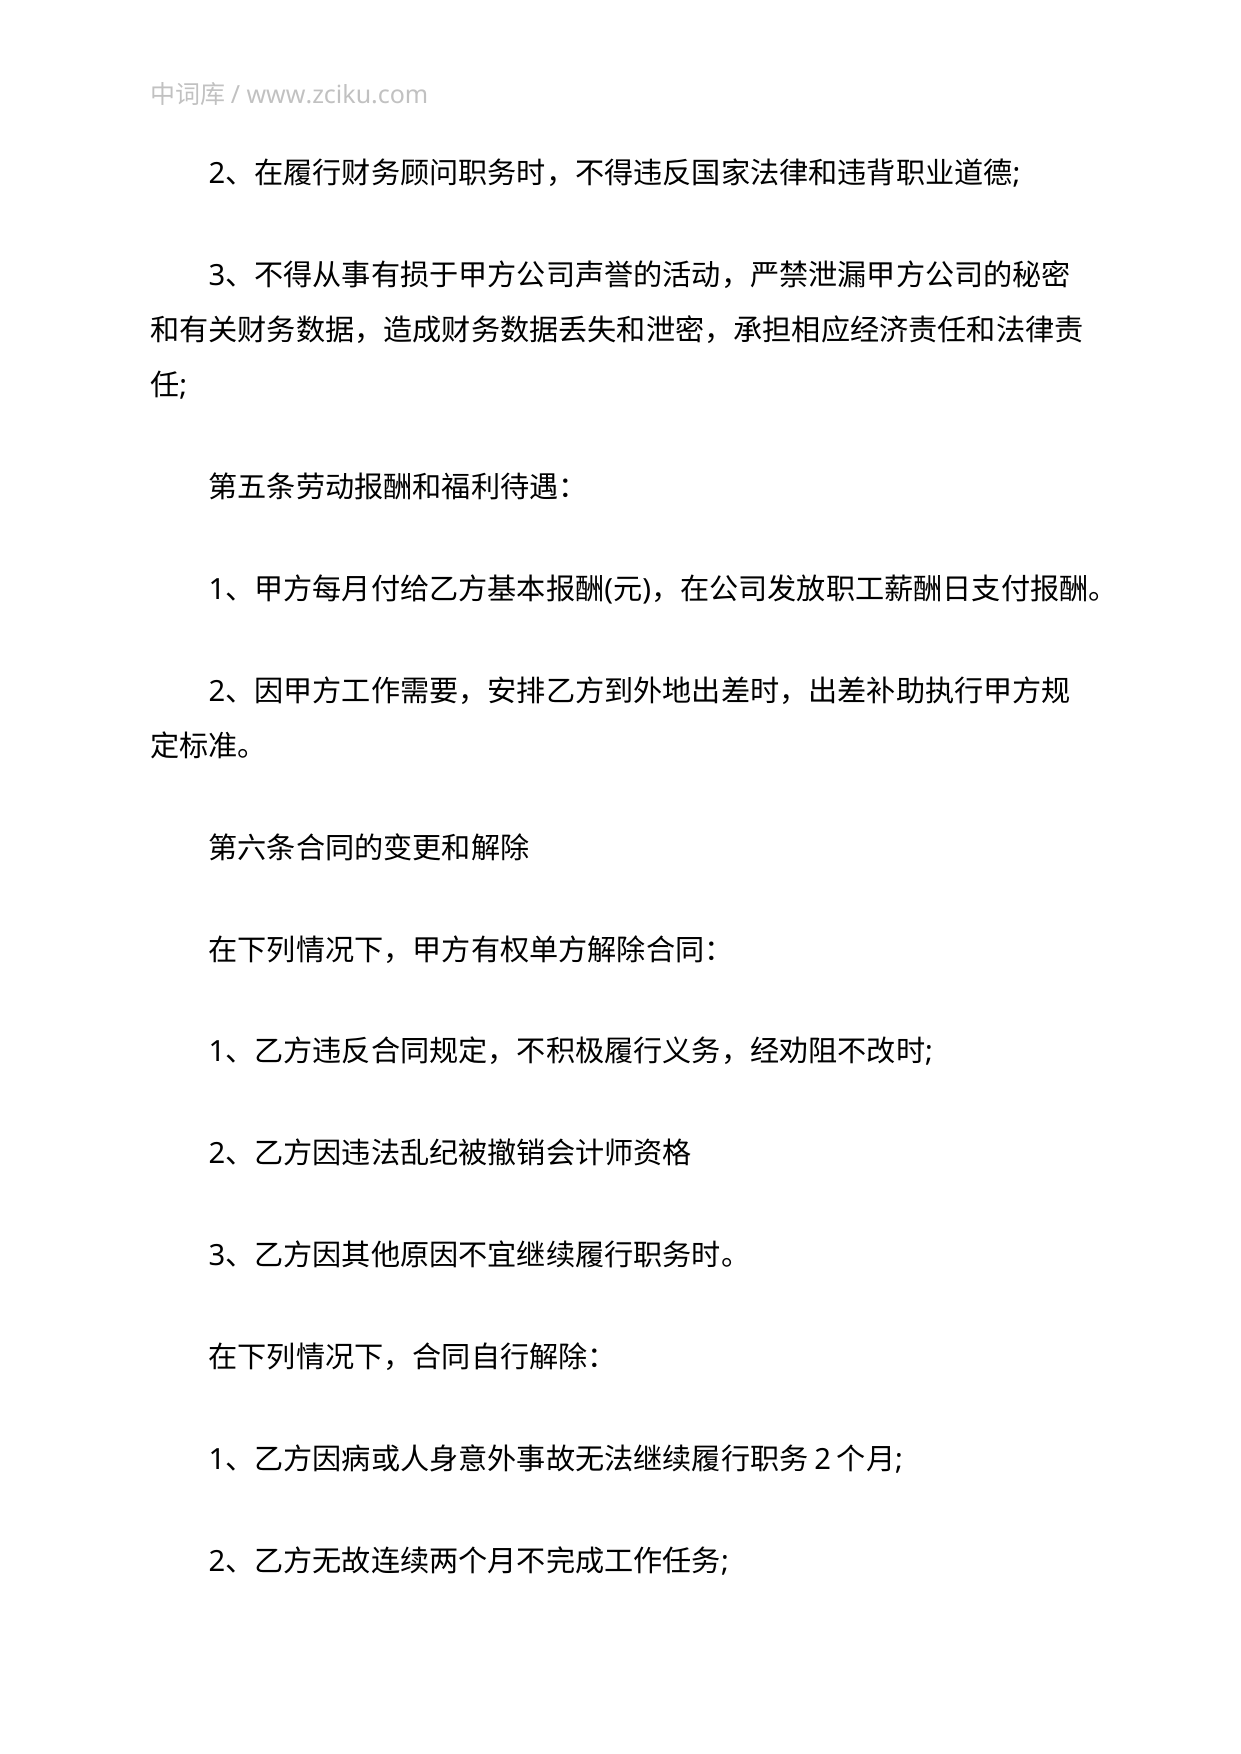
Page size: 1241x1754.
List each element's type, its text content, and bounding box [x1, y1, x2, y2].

text 1、甲方每月付给乙方基本报酬(元)，在公司发放职工薪酬日支付报酬。 [150, 566, 1090, 608]
text 1、乙方因病或人身意外事故无法继续履行职务2个月; [150, 1436, 1090, 1478]
text 3、乙方因其他原因不宜继续履行职务时。 [150, 1232, 1090, 1274]
text 2、在履行财务顾问职务时，不得违反国家法律和违背职业道德; [150, 150, 1090, 192]
text 在下列情况下，甲方有权单方解除合同： [150, 926, 1090, 968]
text 2、乙方无故连续两个月不完成工作任务; [150, 1538, 1090, 1580]
text 3、不得从事有损于甲方公司声誉的活动，严禁泄漏甲方公司的秘密和有关财务数据，造成财务数据丢失和泄密，承担相应经济责任和法律责任; [150, 252, 1090, 404]
text 第五条劳动报酬和福利待遇： [150, 464, 1090, 506]
text 2、乙方因违法乱纪被撤销会计师资格 [150, 1130, 1090, 1172]
text 2、因甲方工作需要，安排乙方到外地出差时，出差补助执行甲方规定标准。 [150, 668, 1090, 765]
text 第六条合同的变更和解除 [150, 824, 1090, 867]
text 在下列情况下，合同自行解除： [150, 1334, 1090, 1376]
text 1、乙方违反合同规定，不积极履行义务，经劝阻不改时; [150, 1028, 1090, 1070]
